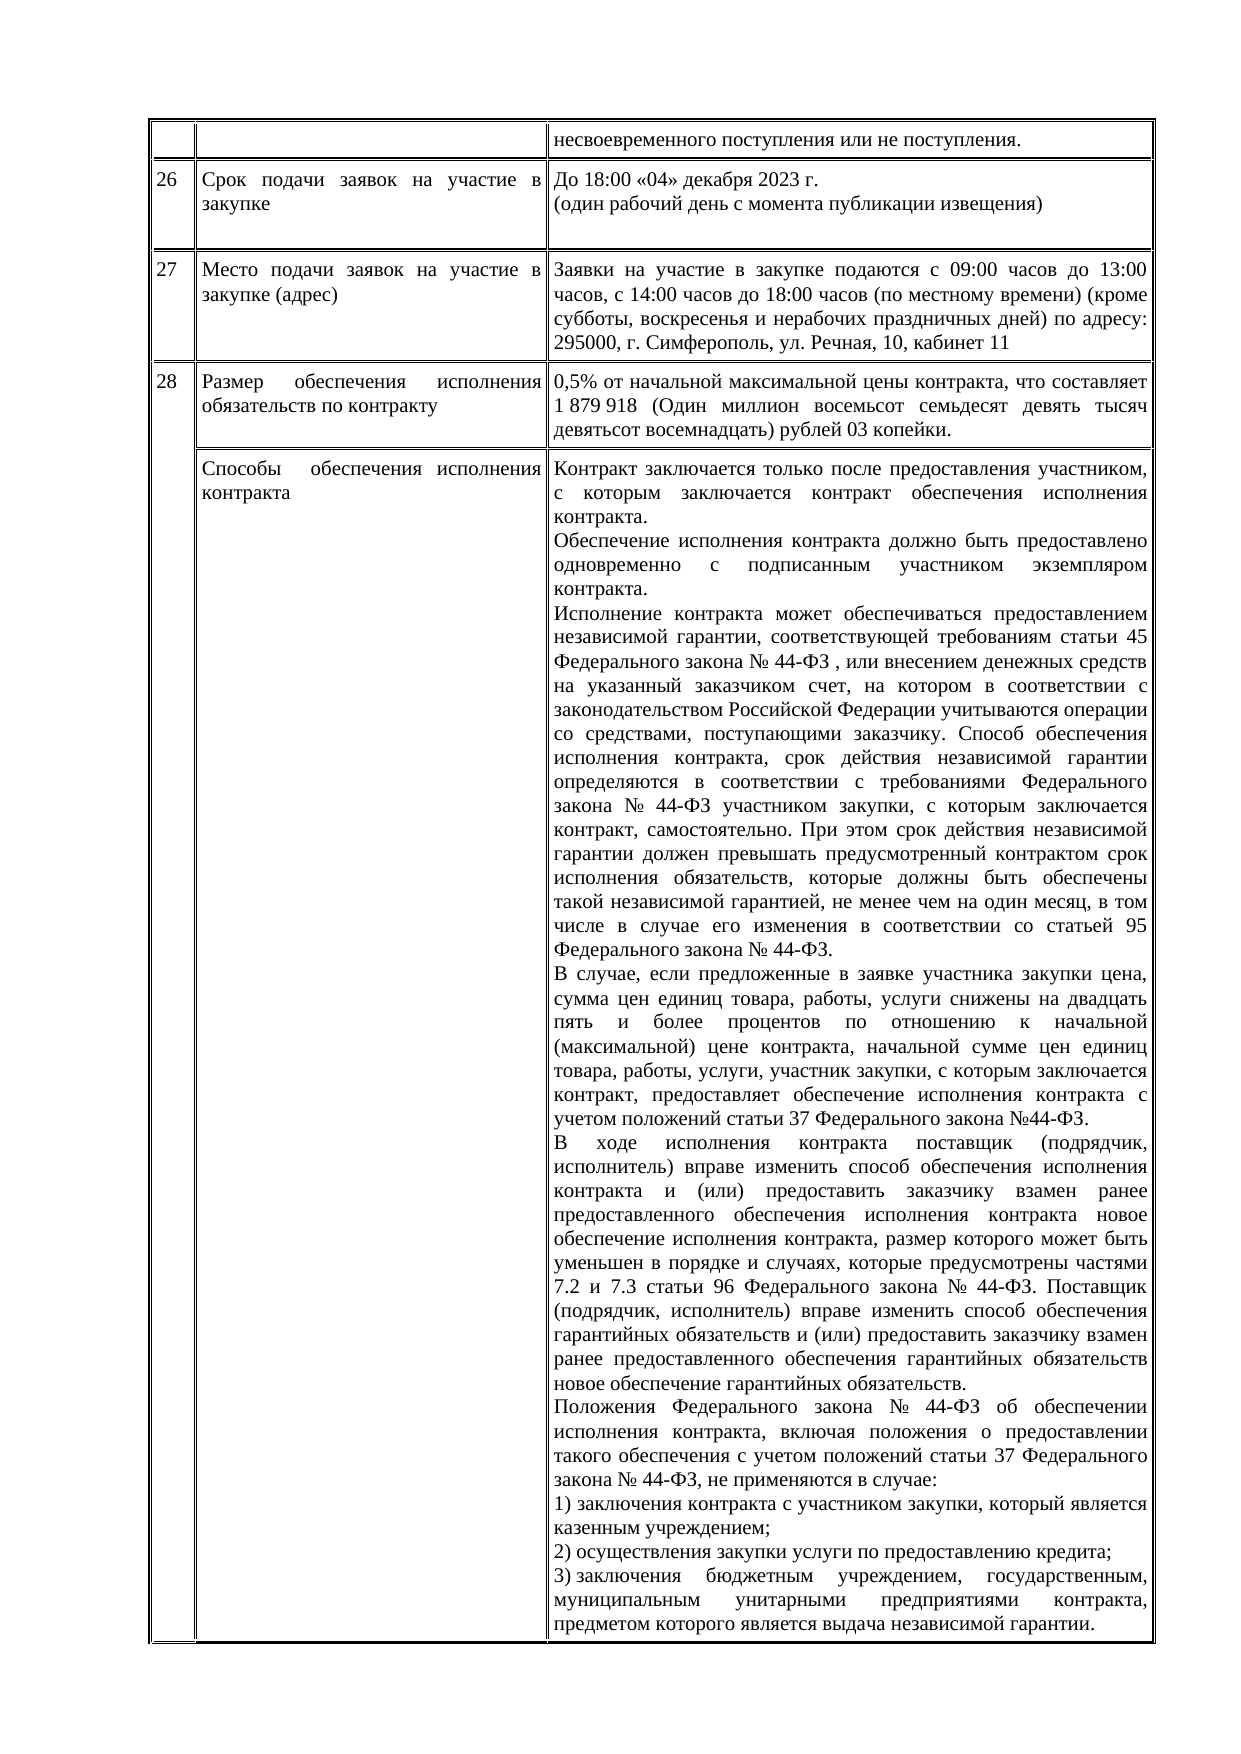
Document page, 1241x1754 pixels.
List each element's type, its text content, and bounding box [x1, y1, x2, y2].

table_cell 28 [152, 360, 196, 1641]
table_cell До 18:00 «04» декабря 2023 г. (один рабочий день с момента публикации извещения) [549, 157, 1153, 248]
table_cell 26 [152, 157, 194, 248]
table_cell Размер обеспечения исполнения обязательств по контракту [197, 363, 546, 447]
table_cell 27 [152, 248, 194, 359]
table_cell Срок подачи заявок на участие в закупке [197, 161, 546, 248]
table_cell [196, 450, 548, 1641]
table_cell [548, 447, 1154, 1641]
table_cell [196, 122, 548, 157]
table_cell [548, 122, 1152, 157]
table_cell Место подачи заявок на участие в закупке (адрес) [197, 252, 546, 359]
table_cell 25 [152, 122, 196, 157]
table_cell 0,5% от начальной максимальной цены контракта, что составляет 1 879 918 (Один миллион восемьсот семьдесят девять тысяч девятьсот восемнадцать) рублей 03 копейки. [549, 360, 1153, 447]
table_cell Заявки на участие в закупке подаются с 09:00 часов до 13:00 часов, с 14:00 часов до 18:00 часов (по местному времени) (кроме субботы, воскресенья и нерабочих праздничных дней) по адресу: 295000, г. Симферополь, ул. Речная, 10, кабинет 11 [549, 248, 1153, 359]
